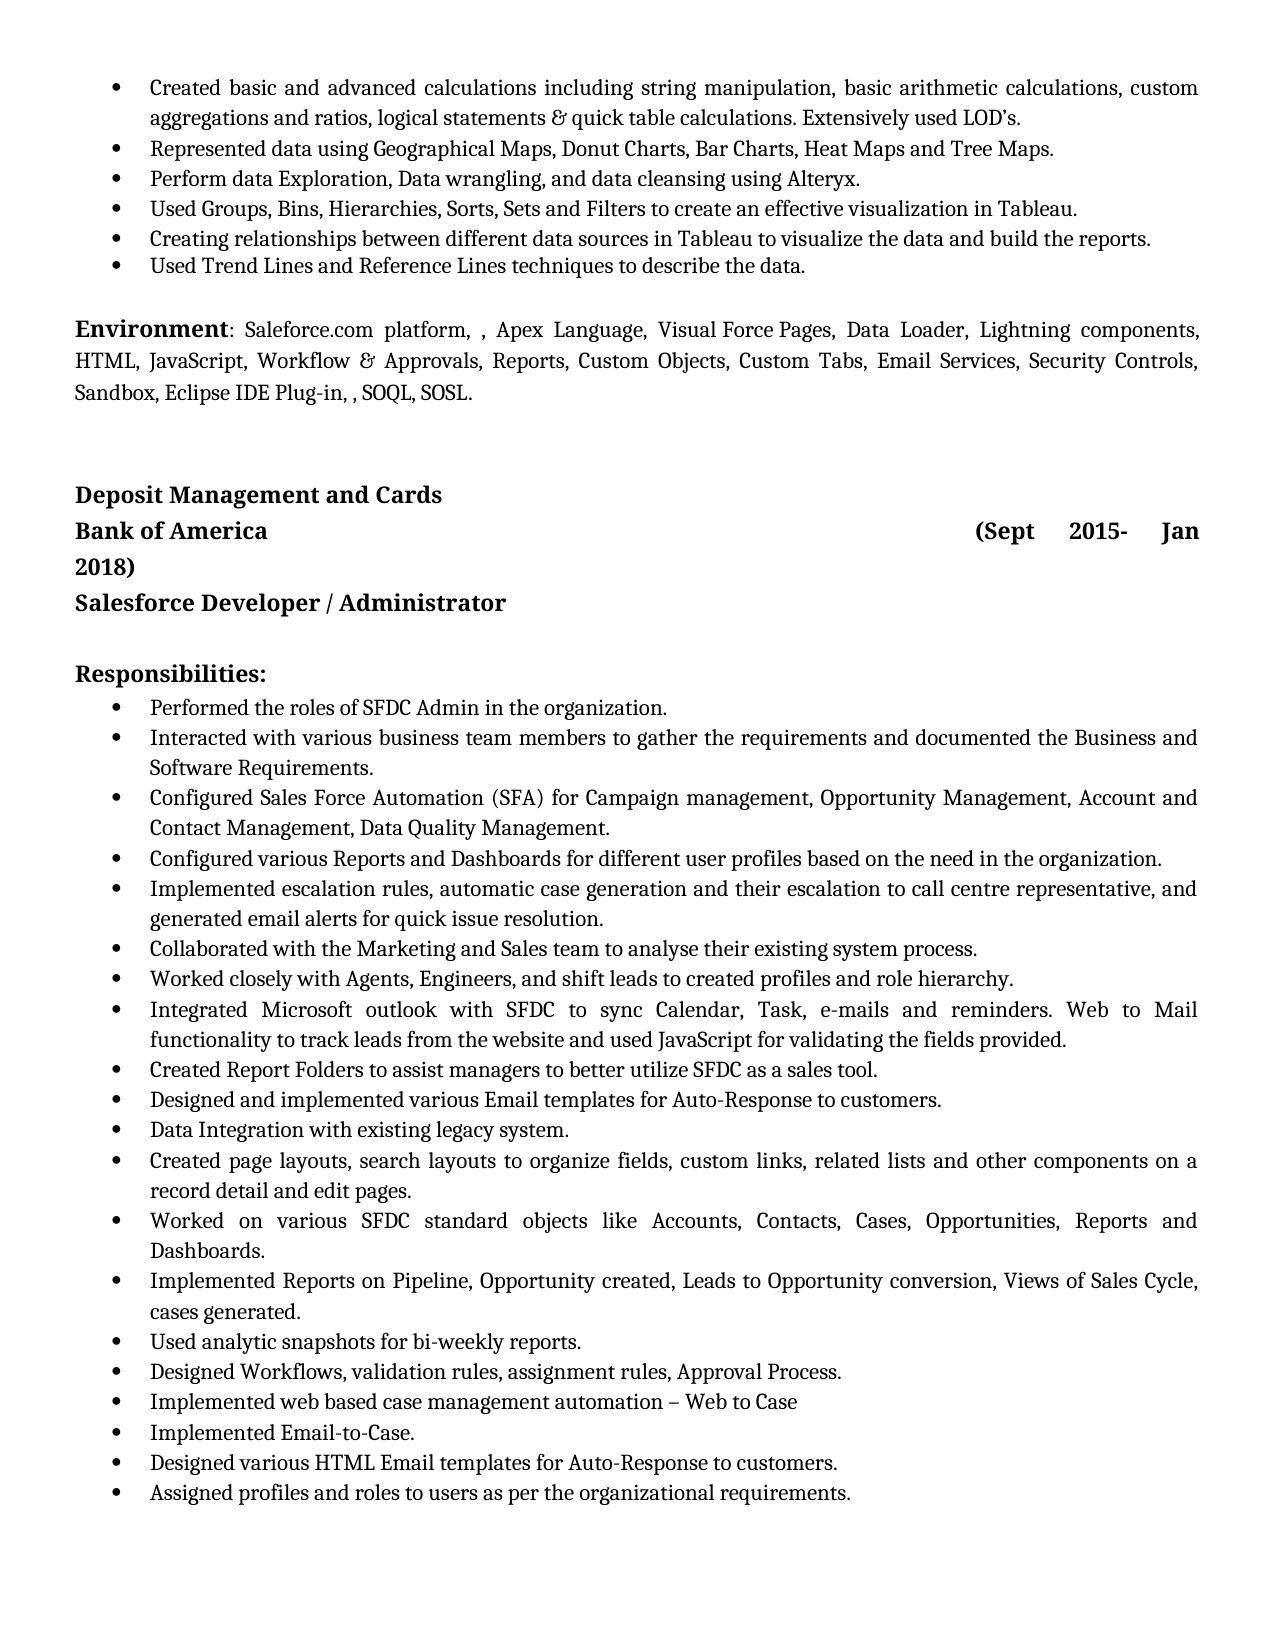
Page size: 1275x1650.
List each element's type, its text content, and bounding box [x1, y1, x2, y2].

list Created page layouts, search layouts to organize fields, custom links, related lists and other components on a record detail and edit pages. [112, 1147, 1200, 1204]
list Interacted with various business team members to gather the requirements and documented the Business and Software Requirements. [112, 724, 1200, 781]
list Implemented web based case management automation – Web to Case [112, 1389, 1200, 1416]
list Creating relationships between different data sources in Tableau to visualize the data and build the reports. [112, 226, 1200, 252]
list Created Report Folders to assist managers to better utilize SFDC as a sales tool. [112, 1057, 1200, 1083]
list Assigned profiles and roles to users as per the organizational requirements. [112, 1480, 1200, 1506]
text Bank of America (Sept 2015- Jan 2018) [75, 515, 1200, 582]
list Data Integration with existing legacy system. [112, 1117, 1200, 1144]
list Configured Sales Force Automation (SFA) for Campaign management, Opportunity Management, Account and Contact Management, Data Quality Management. [112, 785, 1200, 842]
list Integrated Microsoft outlook with SFDC to sync Calendar, Task, e-mails and reminders. Web to Mail functionality to track leads from the website and used JavaScript for validating the fields provided. [112, 996, 1200, 1053]
list Collaborated with the Marketing and Sales team to analyse their existing system process. [112, 936, 1200, 962]
list Configured various Reports and Dashboards for different user profiles based on the need in the organization. [112, 845, 1200, 872]
text Environment: Saleforce.com platform, , Apex Language, Visual Force Pages, Data Loader, Lightning components, HTML, JavaScript, Workflow & Approvals, Reports, Custom Objects, Custom Tabs, Email Services, Security Controls, Sandbox, Eclipse IDE Plug-in, , SOQL, SOSL. [75, 313, 1200, 406]
list Perform data Exploration, Data wrangling, and data cleansing using Alteryx. [112, 166, 1200, 192]
text Deposit Management and Cards [75, 479, 1200, 510]
text Responsibilities: [75, 658, 1200, 690]
list Used analytic snapshots for bi-weekly reports. [112, 1329, 1200, 1355]
list Implemented Reports on Pipeline, Opportunity created, Leads to Opportunity conversion, Views of Sales Cycle, cases generated. [112, 1268, 1200, 1325]
list Implemented Email-to-Case. [112, 1419, 1200, 1446]
list Represented data using Geographical Maps, Donut Charts, Bar Charts, Heat Maps and Tree Maps. [112, 135, 1200, 162]
list Designed Workflows, validation rules, assignment rules, Approval Process. [112, 1359, 1200, 1385]
list Worked closely with Agents, Engineers, and shift leads to created profiles and role hierarchy. [112, 966, 1200, 993]
list Used Groups, Bins, Hierarchies, Sorts, Sets and Filters to create an effective visualization in Tableau. [112, 196, 1200, 222]
list Created basic and advanced calculations including string manipulation, basic arithmetic calculations, custom aggregations and ratios, logical statements & quick table calculations. Extensively used LOD’s. [112, 75, 1200, 132]
text Salesforce Developer / Administrator [75, 587, 1200, 618]
list Implemented escalation rules, automatic case generation and their escalation to call centre representative, and generated email alerts for quick issue resolution. [112, 876, 1200, 932]
list Worked on various SFDC standard objects like Accounts, Contacts, Cases, Opportunities, Reports and Dashboards. [112, 1208, 1200, 1264]
list Designed and implemented various Email templates for Auto-Response to customers. [112, 1087, 1200, 1113]
list Used Trend Lines and Reference Lines techniques to describe the data. [112, 252, 1200, 279]
list Performed the roles of SFDC Admin in the organization. [112, 694, 1200, 721]
list Designed various HTML Email templates for Auto-Response to customers. [112, 1449, 1200, 1476]
